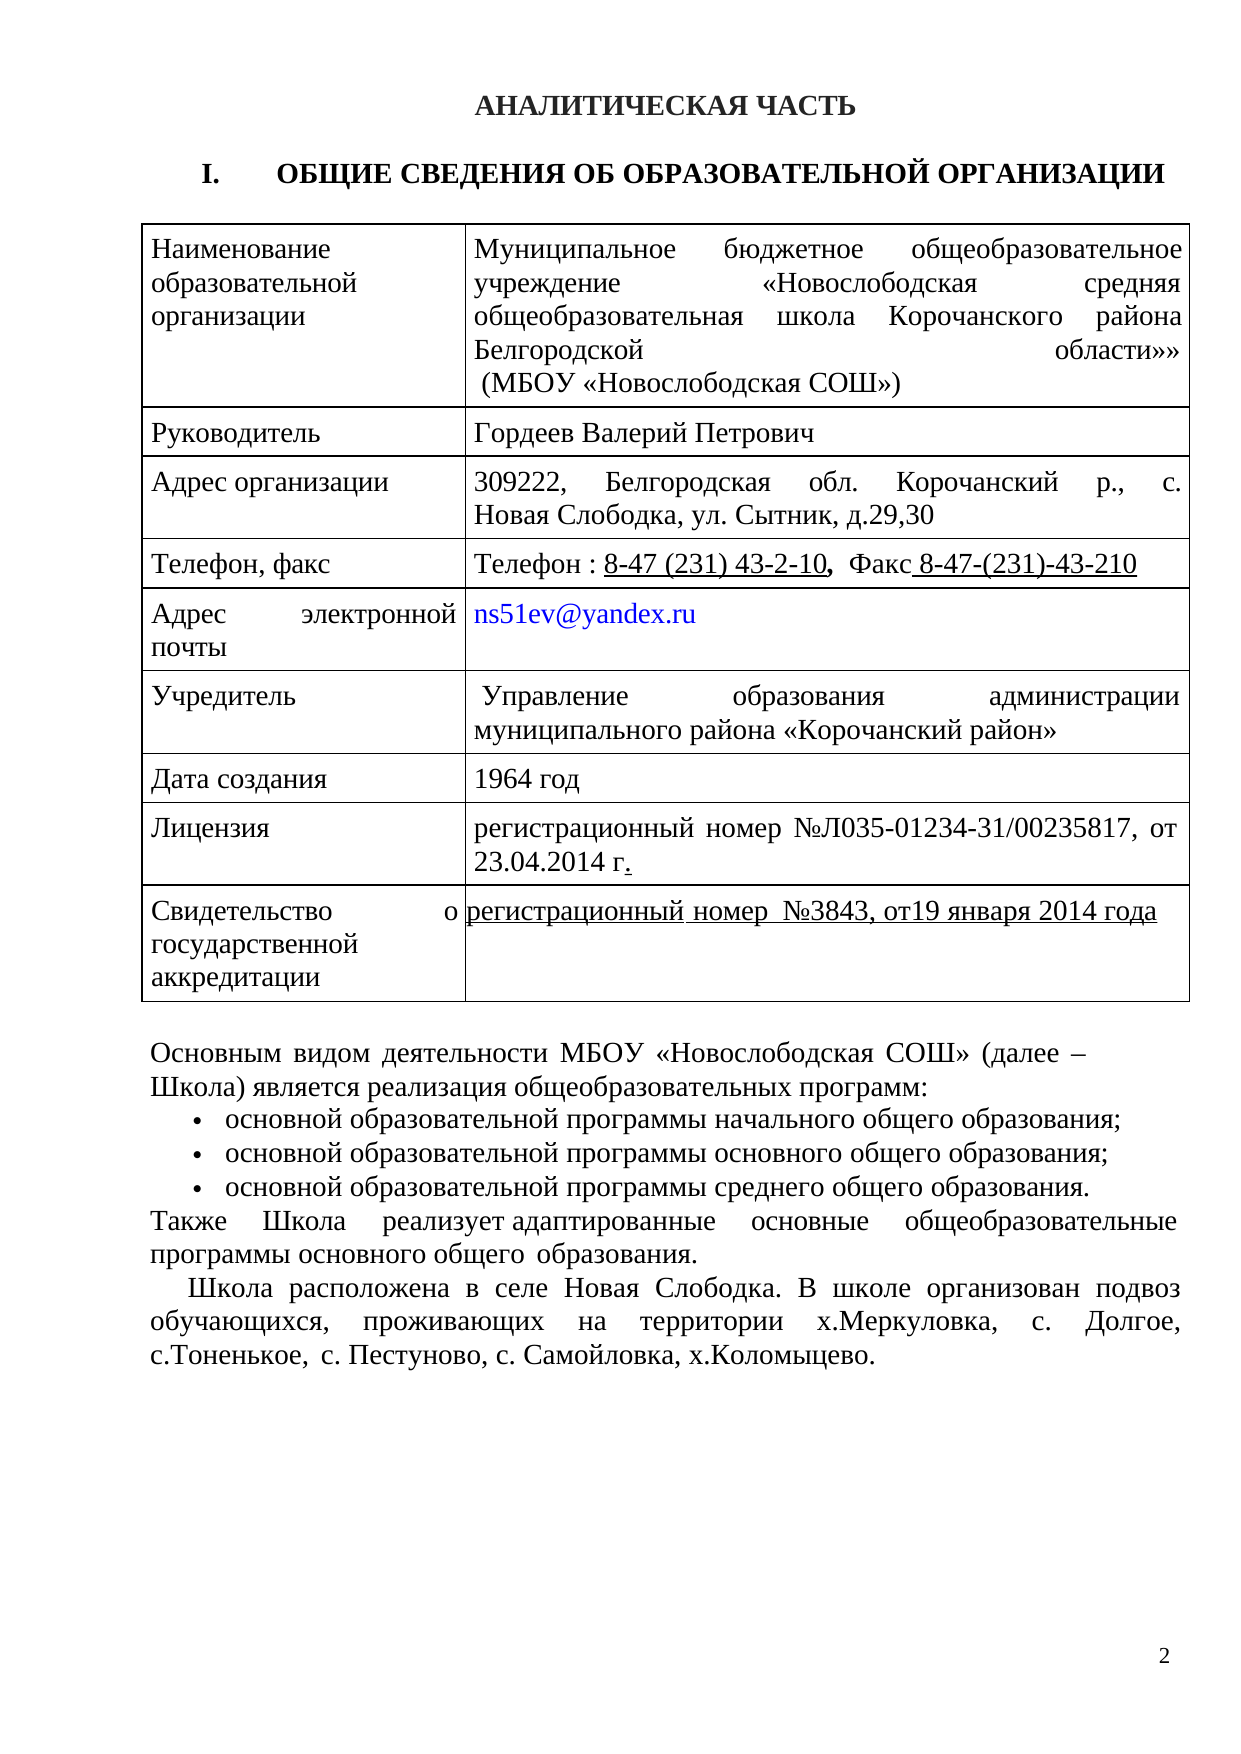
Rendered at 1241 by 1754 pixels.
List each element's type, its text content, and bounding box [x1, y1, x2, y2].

table_cell Адрес электронной почты [143, 589, 465, 669]
table_cell Лицензия [143, 803, 465, 884]
table_cell Свидетельство о государственной аккредитации [143, 886, 465, 1001]
table_cell Телефон : 8-47 (231) 43-2-10, Факс 8-47-(231)-43-210 [466, 539, 1189, 587]
table_header Наименование образовательной организации [143, 225, 465, 406]
text Основным видом деятельности МБОУ «Новослободская СОШ» (далее – Школа) является реализация общеобразовательных программ: [150, 1035, 1182, 1102]
table_cell Руководитель [143, 408, 465, 455]
subtitle ОБЩИЕ СВЕДЕНИЯ ОБ ОБРАЗОВАТЕЛЬНОЙ ОРГАНИЗАЦИИ [201, 156, 1215, 189]
table_cell Адрес организации [143, 457, 465, 538]
table_cell Учредитель [143, 671, 465, 753]
list основной образовательной программы основного общего образования; [194, 1136, 1215, 1169]
table_cell Телефон, факс [143, 539, 465, 587]
table_cell Управление образования администрации муниципального района «Корочанский район» [466, 671, 1189, 753]
table_header Муниципальное бюджетное общеобразовательное учреждение «Новослободская средняя общеобразовательная школа Корочанского района Белгородской области»» (МБОУ «Новослободская СОШ») [466, 225, 1189, 406]
text АНАЛИТИЧЕСКАЯ ЧАСТЬ [117, 88, 1214, 122]
list основной образовательной программы среднего общего образования. [194, 1169, 1215, 1203]
table_cell регистрационный номер №3843, от19 января 2014 года [466, 886, 1189, 1001]
table_cell ns51ev@yandex.ru [466, 589, 1189, 669]
table_cell 1964 год [466, 754, 1189, 801]
list основной образовательной программы начального общего образования; [194, 1102, 1215, 1136]
table_cell 309222, Белгородская обл. Корочанский р., с. Новая Слободка, ул. Сытник, д.29,30 [466, 457, 1189, 538]
table_cell регистрационный номер №Л035-01234-31/00235817, от 23.04.2014 г. [466, 803, 1189, 884]
text Школа расположена в селе Новая Слободка. В школе организован подвоз обучающихся, проживающих на территории х.Меркуловка, с. Долгое, с.Тоненькое, с. Пестуново, с. Самойловка, х.Коломыцево. [150, 1270, 1182, 1371]
table_cell Гордеев Валерий Петрович [466, 408, 1189, 455]
text Также Школа реализует адаптированные основные общеобразовательные программы основного общего образования. [150, 1203, 1182, 1270]
table_cell Дата создания [143, 754, 465, 801]
